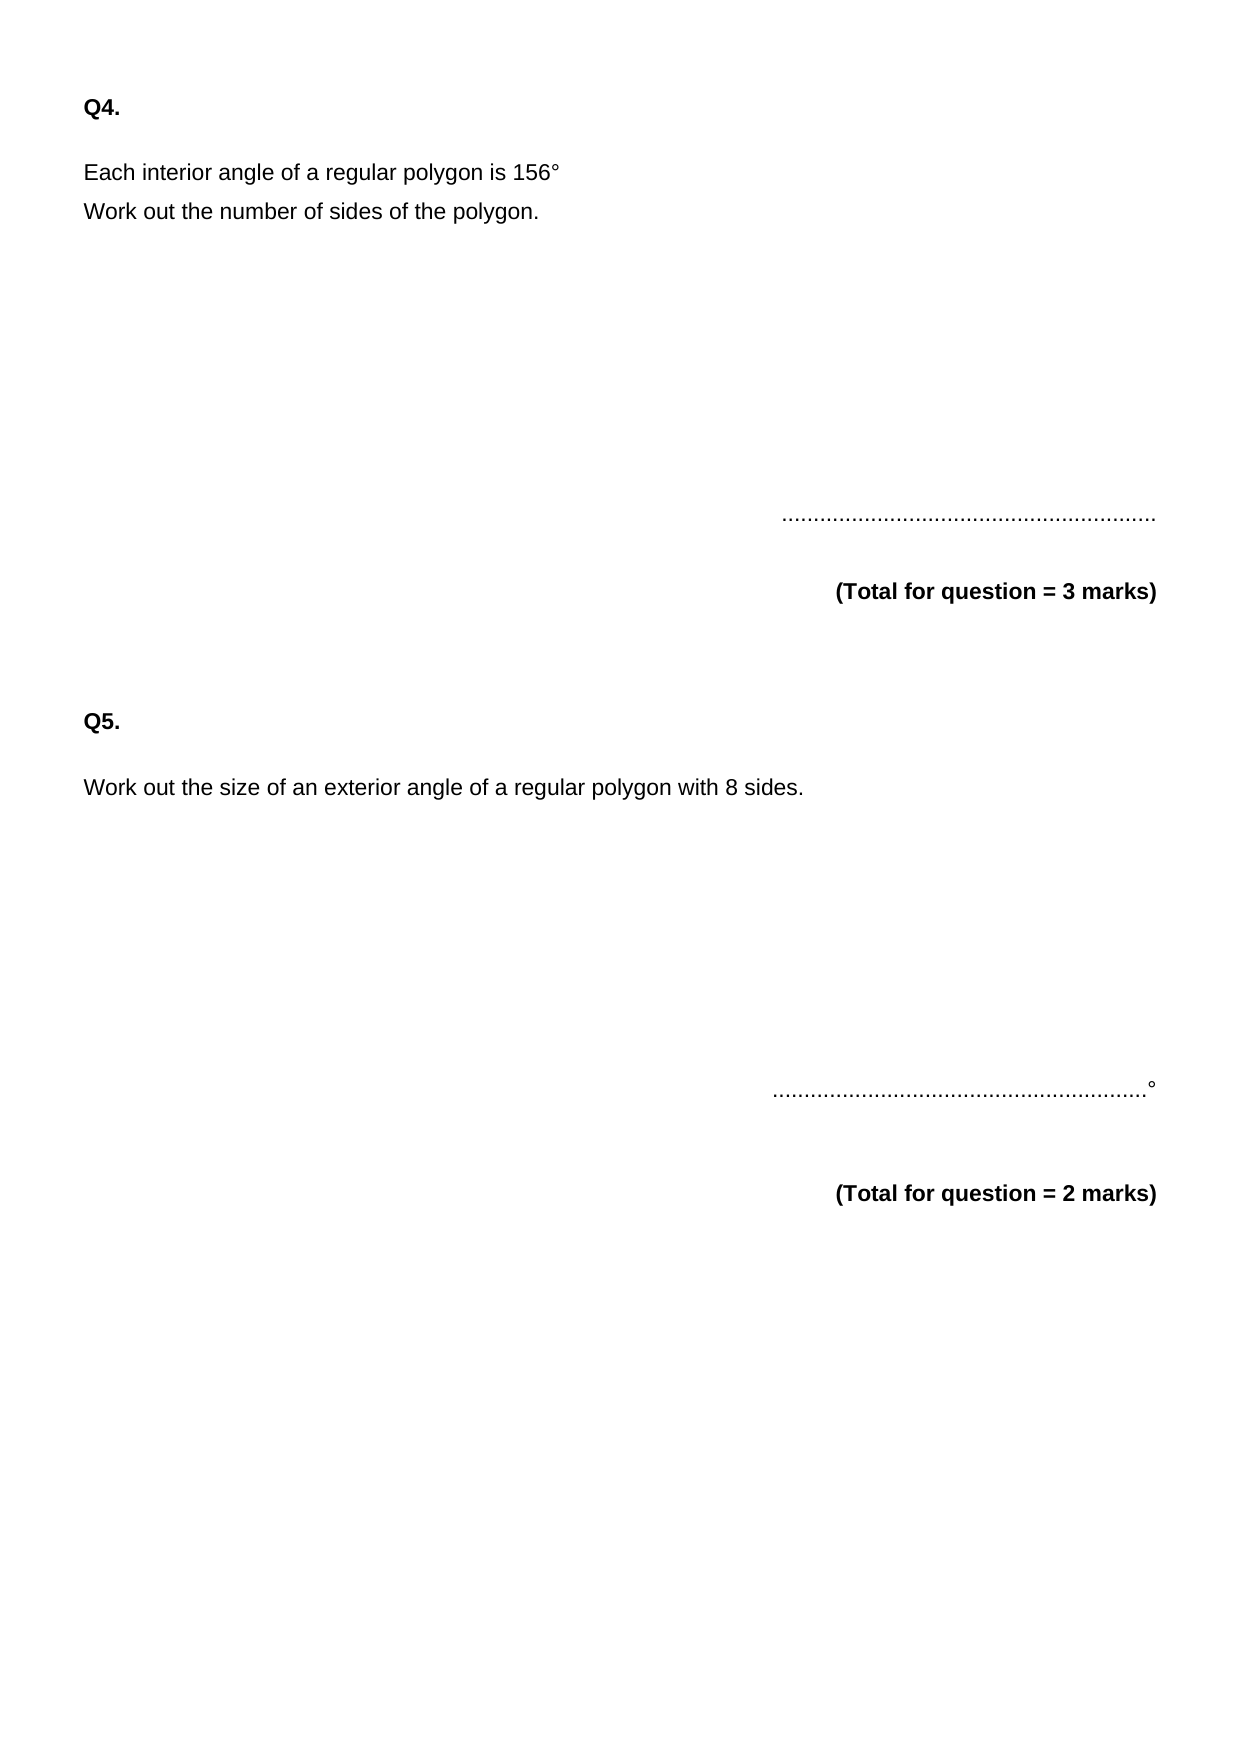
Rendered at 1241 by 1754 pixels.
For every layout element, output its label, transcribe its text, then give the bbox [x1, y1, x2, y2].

text Q4. [83, 94, 1157, 146]
text Work out the size of an exterior angle of a regular polygon with 8 sides. [83, 773, 1157, 800]
text (Total for question = 2 marks) [83, 1180, 1157, 1206]
text ........................................................... [83, 237, 1157, 527]
text (Total for question = 3 marks) [83, 578, 1157, 604]
text Q5. [83, 708, 1157, 761]
text Work out the number of sides of the polygon. [83, 198, 1157, 224]
text ...........................................................° [83, 812, 1157, 1102]
text Each interior angle of a regular polygon is 156° [83, 159, 1157, 185]
